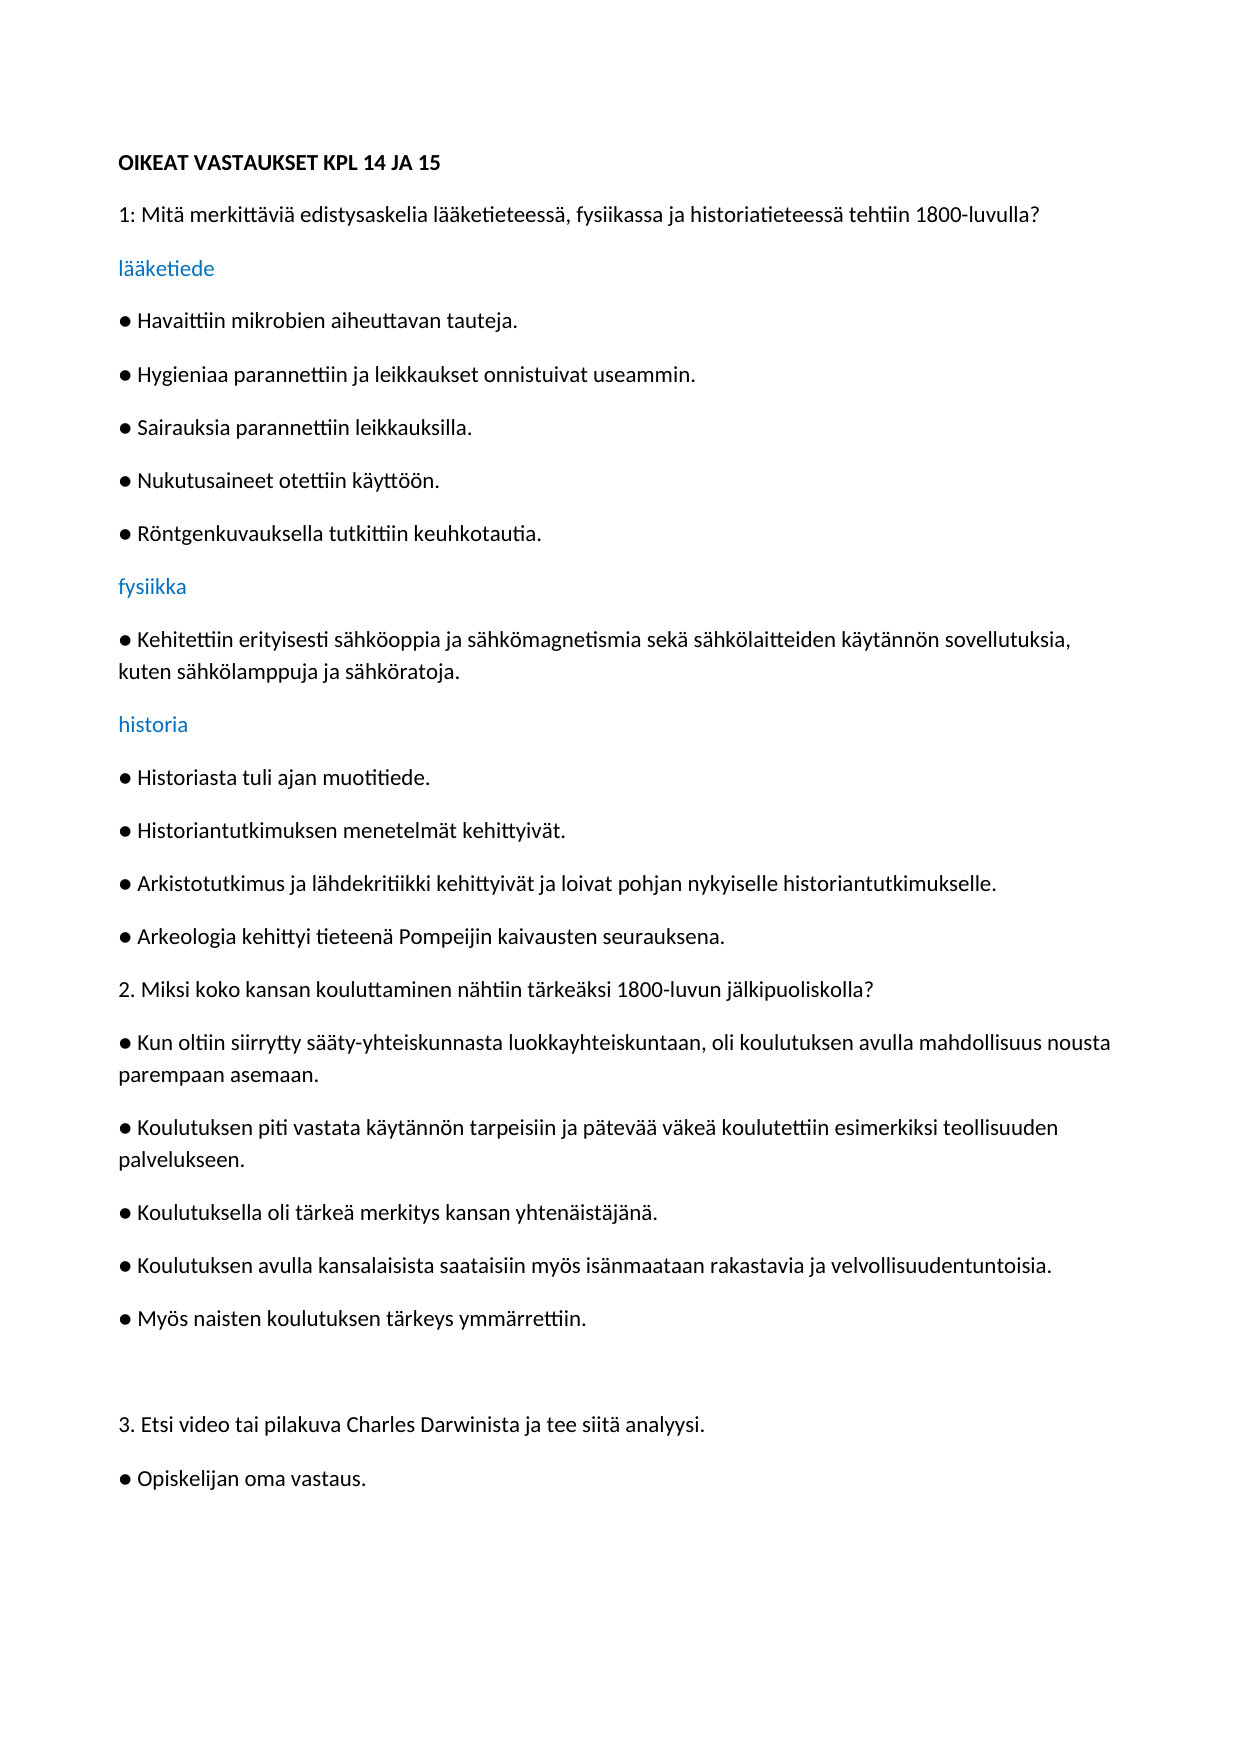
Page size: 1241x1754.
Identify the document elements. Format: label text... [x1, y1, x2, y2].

text ● Koulutuksen avulla kansalaisista saataisiin myös isänmaataan rakastavia ja velvollisuudentuntoisia. [118, 1252, 1122, 1279]
text ● Arkistotutkimus ja lähdekritiikki kehittyivät ja loivat pohjan nykyiselle historiantutkimukselle. [118, 869, 1122, 897]
text ● Opiskelijan oma vastaus. [118, 1464, 1122, 1492]
text ● Kun oltiin siirrytty sääty-yhteiskunnasta luokkayhteiskuntaan, oli koulutuksen avulla mahdollisuus nousta parempaan asemaan. [118, 1028, 1122, 1088]
text ● Myös naisten koulutuksen tärkeys ymmärrettiin. [118, 1304, 1122, 1333]
text ● Havaittiin mikrobien aiheuttavan tauteja. [118, 307, 1122, 335]
text ● Kehitettiin erityisesti sähköoppia ja sähkömagnetismia sekä sähkölaitteiden käytännön sovellutuksia, kuten sähkölamppuja ja sähköratoja. [118, 625, 1122, 685]
text ● Hygieniaa parannettiin ja leikkaukset onnistuivat useammin. [118, 360, 1122, 388]
text 2. Miksi koko kansan kouluttaminen nähtiin tärkeäksi 1800-luvun jälkipuoliskolla? [118, 975, 1122, 1003]
text fysiikka [118, 572, 1122, 600]
text historia [118, 710, 1122, 738]
text ● Arkeologia kehittyi tieteenä Pompeijin kaivausten seurauksena. [118, 922, 1122, 950]
text OIKEAT VASTAUKSET KPL 14 JA 15 [118, 148, 1122, 176]
text ● Historiasta tuli ajan muotitiede. [118, 763, 1122, 791]
text 3. Etsi video tai pilakuva Charles Darwinista ja tee siitä analyysi. [118, 1411, 1122, 1439]
text ● Sairauksia parannettiin leikkauksilla. [118, 413, 1122, 441]
text ● Historiantutkimuksen menetelmät kehittyivät. [118, 816, 1122, 844]
text 1: Mitä merkittäviä edistysaskelia lääketieteessä, fysiikassa ja historiatieteessä tehtiin 1800-luvulla? [118, 201, 1122, 229]
text ● Nukutusaineet otettiin käyttöön. [118, 466, 1122, 494]
text ● Koulutuksella oli tärkeä merkitys kansan yhtenäistäjänä. [118, 1198, 1122, 1227]
text lääketiede [118, 254, 1122, 282]
text ● Koulutuksen piti vastata käytännön tarpeisiin ja pätevää väkeä koulutettiin esimerkiksi teollisuuden palvelukseen. [118, 1113, 1122, 1173]
text ● Röntgenkuvauksella tutkittiin keuhkotautia. [118, 519, 1122, 547]
